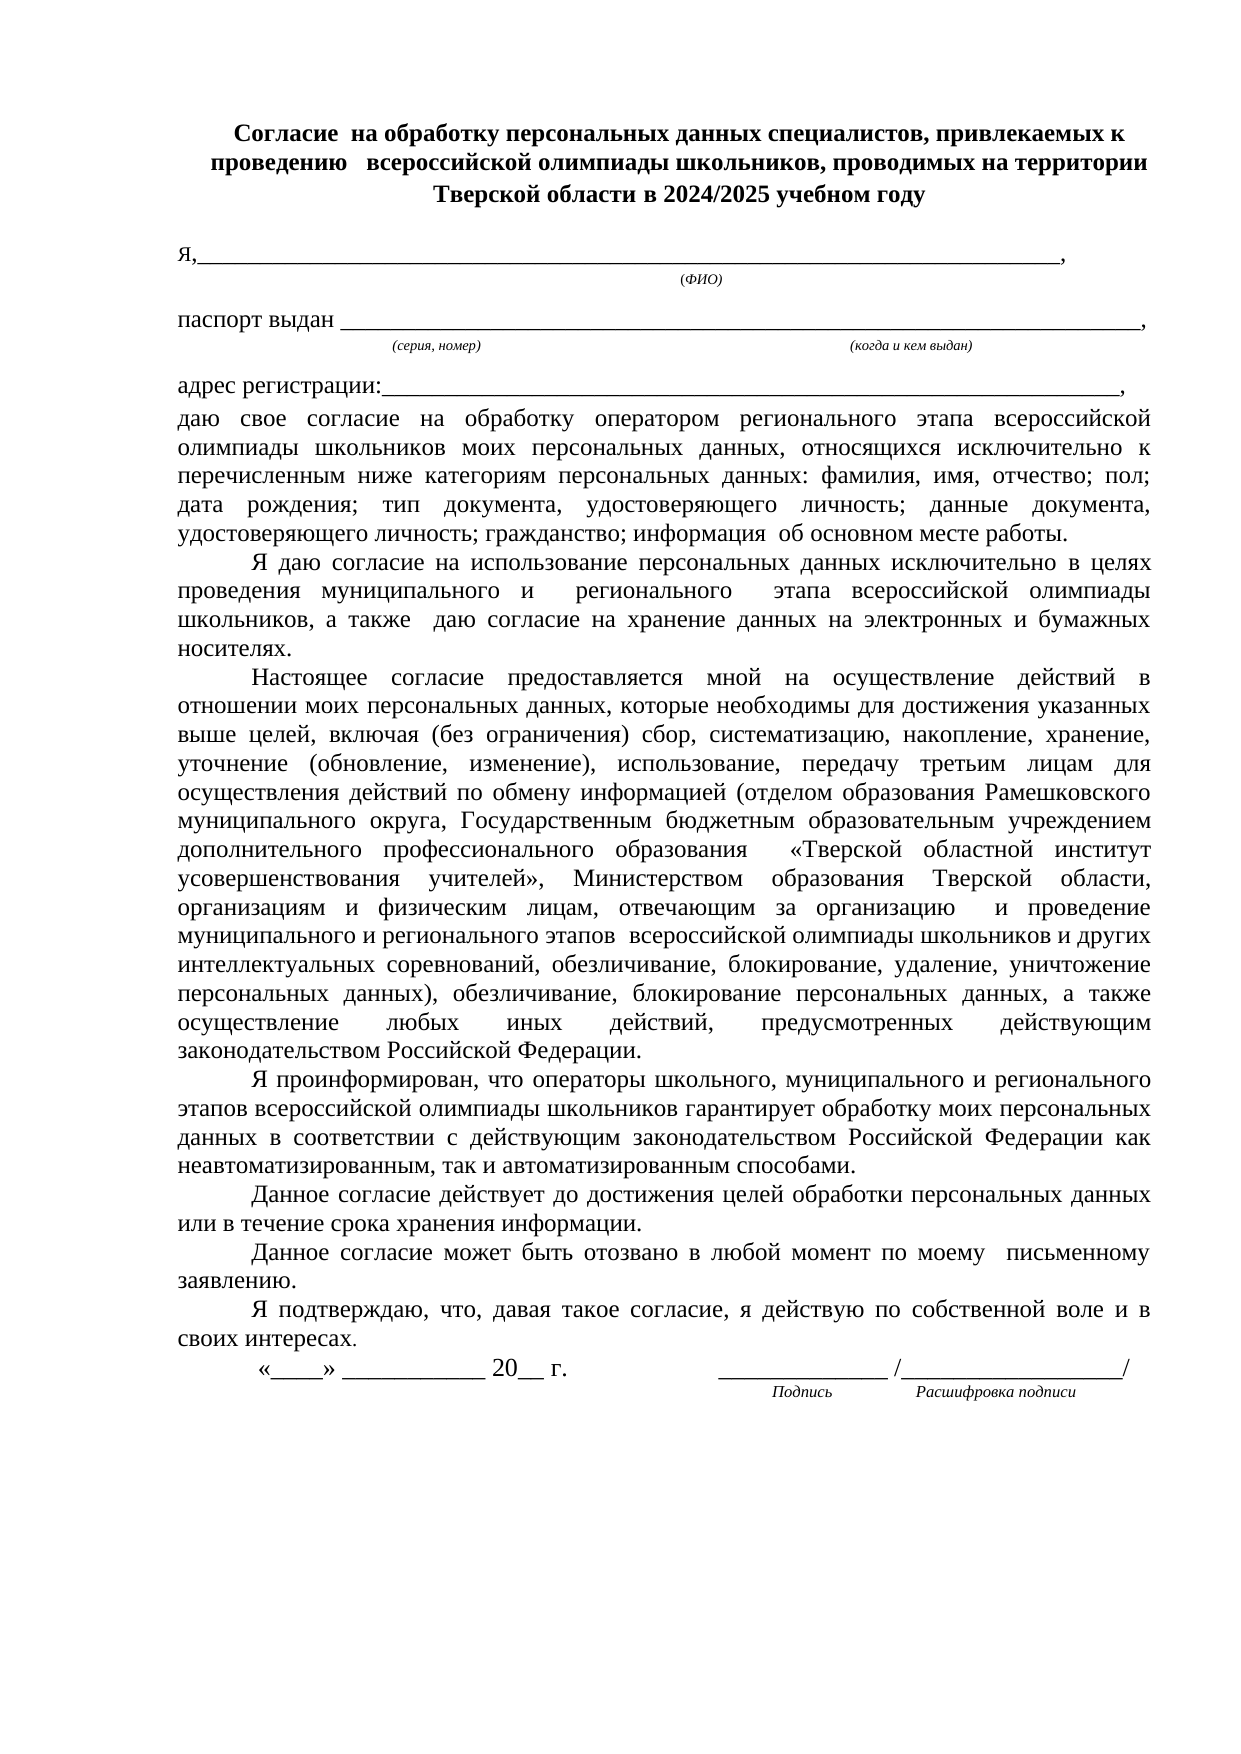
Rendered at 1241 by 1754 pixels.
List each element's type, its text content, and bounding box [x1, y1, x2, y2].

text Согласие на обработку персональных данных специалистов, привлекаемых к проведению всероссийской олимпиады школьников, проводимых на территории Тверской области в 2024/2025 учебном году [177, 118, 1181, 209]
text Подпись Расшифровка подписи [177, 1382, 1152, 1401]
text Настоящее согласие предоставляется мной на осуществление действий в отношении моих персональных данных, которые необходимы для достижения указанных выше целей, включая (без ограничения) сбор, систематизацию, накопление, хранение, уточнение (обновление, изменение), использование, передачу третьим лицам для осуществления действий по обмену информацией (отделом образования Рамешковского муниципального округа, Государственным бюджетным образовательным учреждением дополнительного профессионального образования «Тверской областной институт усовершенствования учителей», Министерством образования Тверской области, организациям и физическим лицам, отвечающим за организацию и проведение муниципального и регионального этапов всероссийской олимпиады школьников и других интеллектуальных соревнований, обезличивание, блокирование, удаление, уничтожение персональных данных), обезличивание, блокирование персональных данных, а также осуществление любых иных действий, предусмотренных действующим законодательством Российской Федерации. [177, 662, 1152, 1064]
text (ФИО) [177, 271, 1152, 300]
text Я подтверждаю, что, давая такое согласие, я действую по собственной воле и в своих интересах. [177, 1294, 1152, 1352]
text паспорт выдан ________________________________________________________________, [177, 304, 1152, 333]
text Данное согласие действует до достижения целей обработки персональных данных или в течение срока хранения информации. [177, 1179, 1152, 1237]
text Я даю согласие на использование персональных данных исключительно в целях проведения муниципального и регионального этапа всероссийской олимпиады школьников, а также даю согласие на хранение данных на электронных и бумажных носителях. [177, 547, 1152, 662]
text Я проинформирован, что операторы школьного, муниципального и регионального этапов всероссийской олимпиады школьников гарантирует обработку моих персональных данных в соответствии с действующим законодательством Российской Федерации как неавтоматизированным, так и автоматизированным способами. [177, 1064, 1152, 1179]
text адрес регистрации:___________________________________________________________, [177, 370, 1152, 399]
text Я,_____________________________________________________________________, [177, 238, 1152, 267]
text «____» ___________ 20__ г. _____________ /_________________/ [177, 1352, 1152, 1382]
text даю свое согласие на обработку оператором регионального этапа всероссийской олимпиады школьников моих персональных данных, относящихся исключительно к перечисленным ниже категориям персональных данных: фамилия, имя, отчество; пол; дата рождения; тип документа, удостоверяющего личность; данные документа, удостоверяющего личность; гражданство; информация об основном месте работы. [177, 403, 1152, 547]
text (серия, номер) (когда и кем выдан) [177, 337, 1152, 366]
text Данное согласие может быть отозвано в любой момент по моему письменному заявлению. [177, 1237, 1152, 1294]
